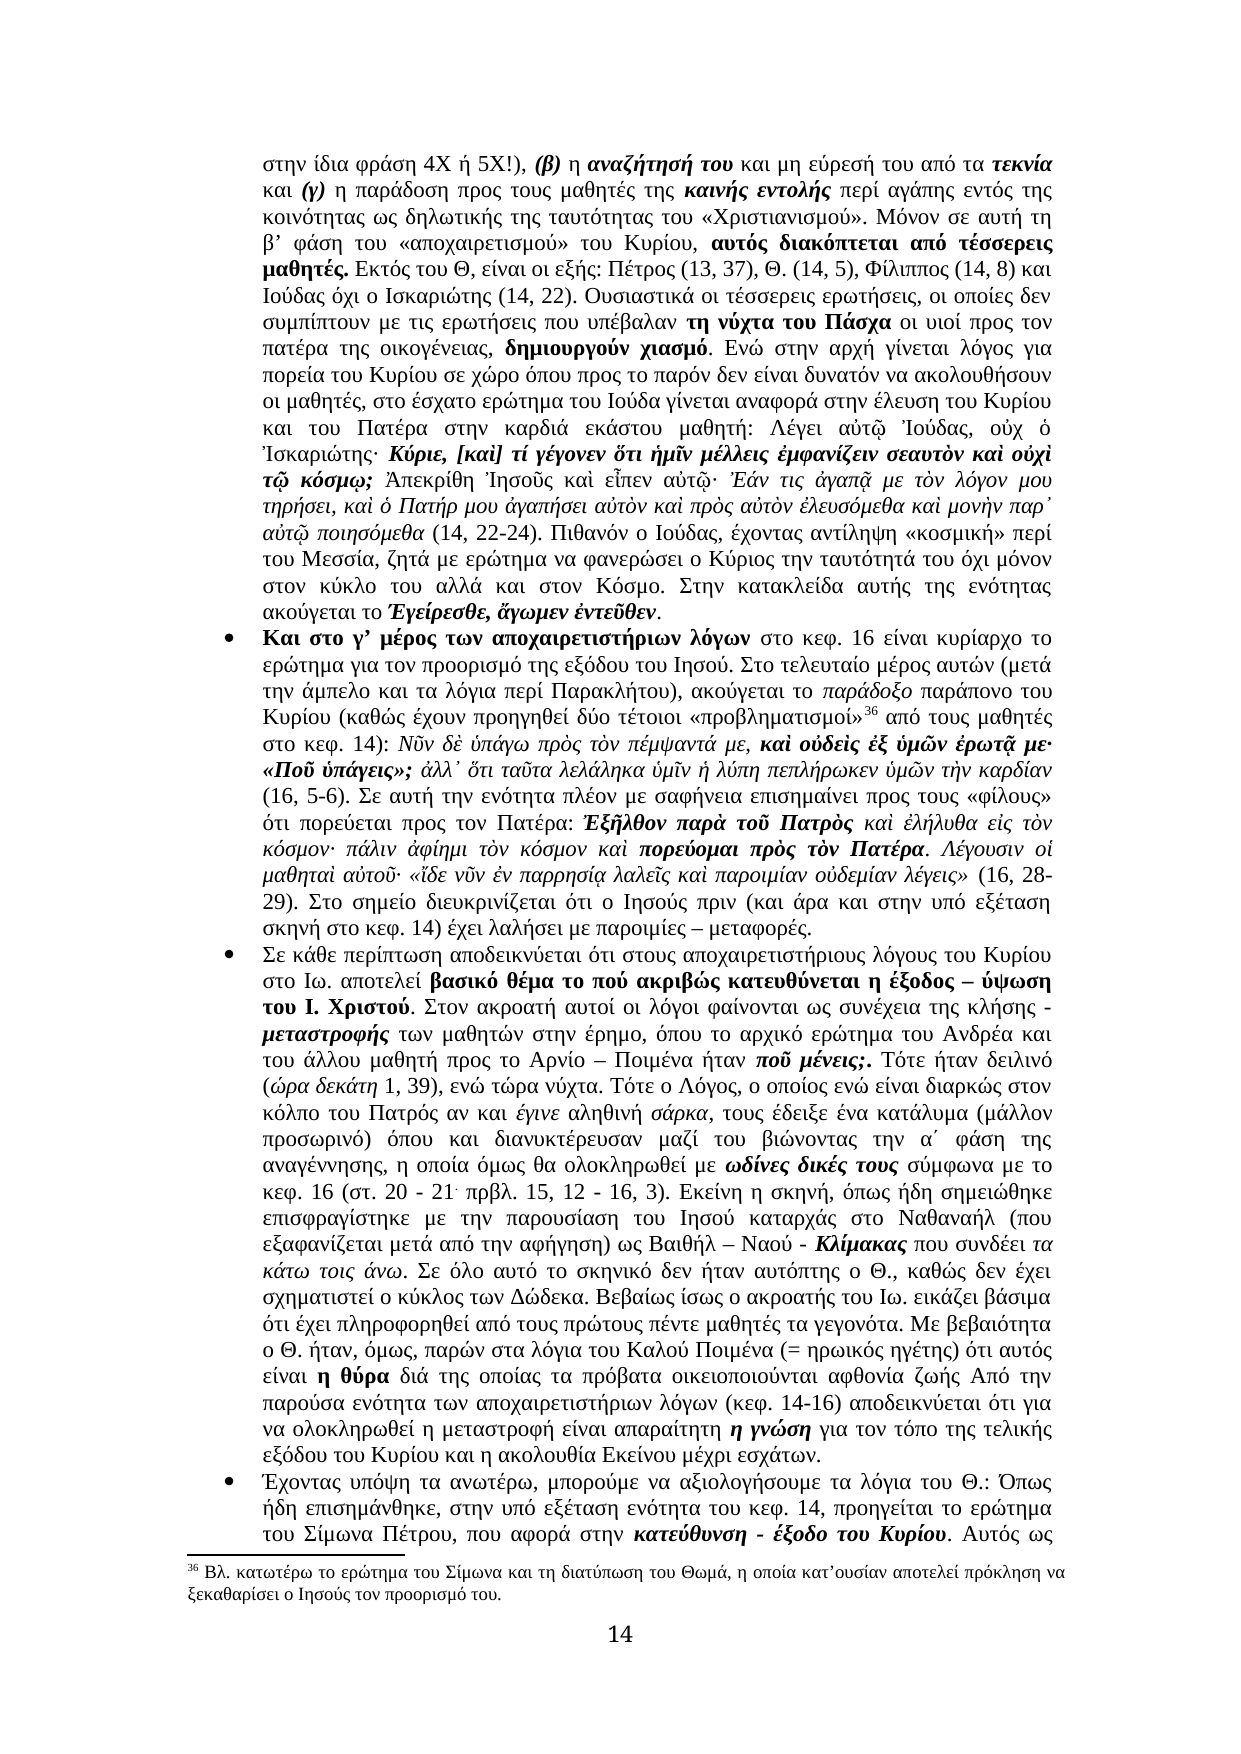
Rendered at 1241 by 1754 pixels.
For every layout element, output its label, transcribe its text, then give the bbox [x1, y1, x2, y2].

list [225, 1468, 1053, 1547]
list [225, 150, 1053, 624]
list Και στο γ’ μέρος των αποχαιρετιστήριων λόγων στο κεφ. 16 είναι κυρίαρχο το ερώτημα για τον προορισμό της εξόδου του Ιησού. Στο τελευταίο μέρος αυτών (μετά την άμπελο και τα λόγια περί Παρακλήτου), ακούγεται το παράδοξο παράπονο του Κυρίου (καθώς έχουν προηγηθεί δύο τέτοιοι «προβληματισμοί» από τους μαθητές στο κεφ. 14): Νῦν δὲ ὑπάγω πρὸς τὸν πέμψαντά με, καὶ οὐδεὶς ἐξ ὑμῶν ἐρωτᾷ με· «Ποῦ ὑπάγεις»; ἀλλ᾽ ὅτι ταῦτα λελάληκα ὑμῖν ἡ λύπη πεπλήρωκεν ὑμῶν τὴν καρδίαν (16, 5-6). Σε αυτή την ενότητα πλέον με σαφήνεια επισημαίνει προς τους «φίλους» ότι πορεύεται προς τον Πατέρα: Ἐξῆλθον παρὰ τοῦ πατρὸς καὶ ἐλήλυθα εἰς τὸν κόσμον· πάλιν ἀφίημι τὸν κόσμον καὶ πορεύομαι πρὸς τὸν Πατέρα. Λέγουσιν οἱ μαθηταὶ αὐτοῦ· «ἴδε νῦν ἐν παρρησίᾳ λαλεῖς καὶ παροιμίαν οὐδεμίαν λέγεις» (16, 28-29). Στο σημείο διευκρινίζεται ότι ο Ιησούς πριν (και άρα και στην υπό εξέταση σκηνή στο κεφ. 14) έχει λαλήσει με παροιμίες – μεταφορές. [225, 624, 1053, 941]
list Σε κάθε περίπτωση αποδεικνύεται ότι στους αποχαιρετιστήριους λόγους του Κυρίου στο Ιω. αποτελεί βασικό θέμα το πού ακριβώς κατευθύνεται η έξοδος – ύψωση του Ι. Χριστού. Στον ακροατή αυτοί οι λόγοι φαίνονται ως συνέχεια της κλήσης - μεταστροφής των μαθητών στην έρημο, όπου το αρχικό ερώτημα του Ανδρέα και του άλλου μαθητή προς το Αρνίο – Ποιμένα ήταν ποῦ μένεις;. Τότε ήταν δειλινό (ώρα δεκάτη 1, 39), ενώ τώρα νύχτα. Τότε ο Λόγος, ο οποίος ενώ είναι διαρκώς στον κόλπο του Πατρός αν και έγινε αληθινή σάρκα, τους έδειξε ένα κατάλυμα (μάλλον προσωρινό) όπου και διανυκτέρευσαν μαζί του βιώνοντας την α΄ φάση της αναγέννησης, η οποία όμως θα ολοκληρωθεί με ωδίνες δικές τους σύμφωνα με το κεφ. 16 (στ. 20 - 21. πρβλ. 15, 12 - 16, 3). εκείνη η σκηνή, όπως ήδη σημειώθηκε επισφραγίστηκε με την παρουσίαση του Ιησού καταρχάς στο Ναθαναήλ (που εξαφανίζεται μετά από την αφήγηση) ως Βαιθήλ – Ναού - Κλίμακας που συνδέει τα κάτω τοις άνω. Σε όλο αυτό το σκηνικό δεν ήταν αυτόπτης ο Θ., καθώς δεν έχει σχηματιστεί ο κύκλος των Δώδεκα. Βεβαίως ίσως ο ακροατής του Ιω. εικάζει βάσιμα ότι έχει πληροφορηθεί από τους πρώτους πέντε μαθητές τα γεγονότα. Με βεβαιότητα ο Θ. ήταν, όμως, παρών στα λόγια του Καλού Ποιμένα (= ηρωικός ηγέτης) ότι αυτός είναι η θύρα διά της οποίας τα πρόβατα οικειοποιούνται αφθονία ζωής Από την παρούσα ενότητα των αποχαιρετιστήριων λόγων (κεφ. 14-16) αποδεικνύεται ότι για να ολοκληρωθεί η μεταστροφή είναι απαραίτητη η γνώση για τον τόπο της τελικής εξόδου του Κυρίου και η ακολουθία Εκείνου μέχρι εσχάτων. [225, 941, 1053, 1468]
